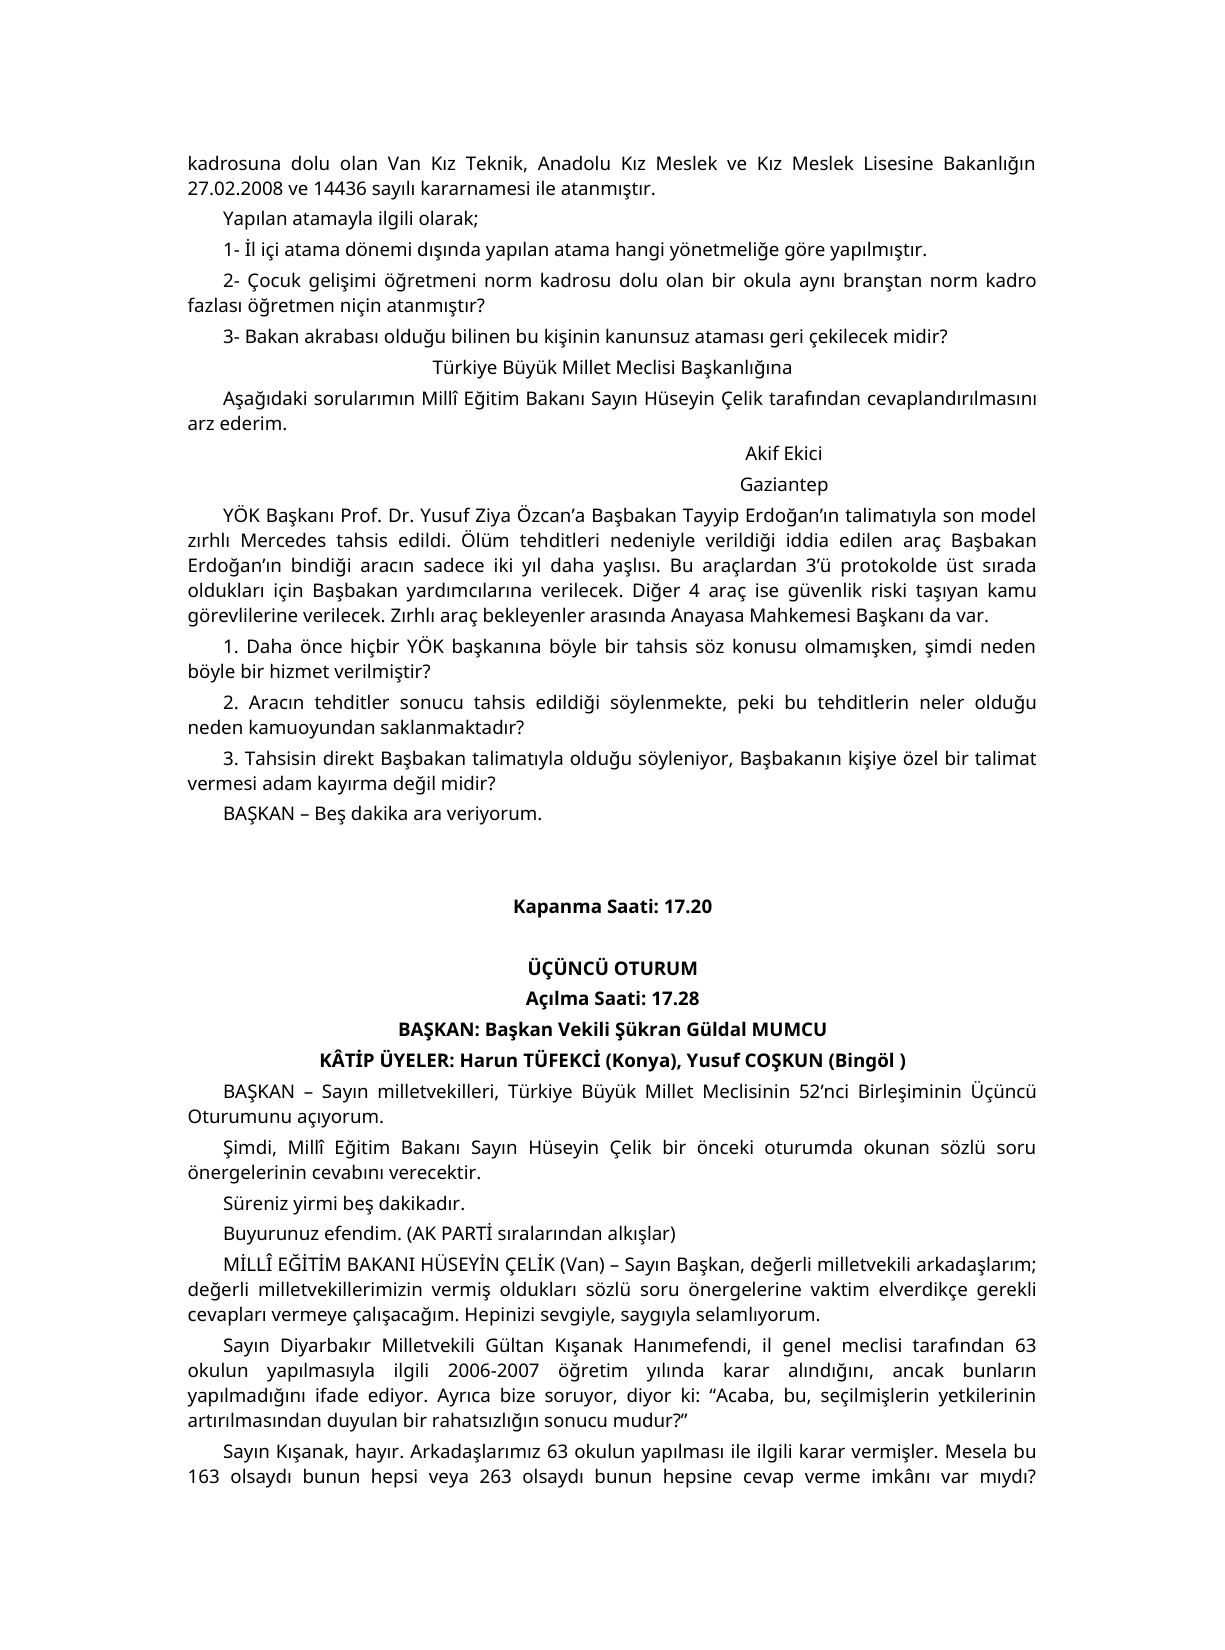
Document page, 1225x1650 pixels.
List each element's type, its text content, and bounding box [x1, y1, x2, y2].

text 2- Çocuk gelişimi öğretmeni norm kadrosu dolu olan bir okula aynı branştan norm kadro fazlası öğretmen niçin atanmıştır? [187, 267, 1037, 317]
text BAŞKAN – Sayın milletvekilleri, Türkiye Büyük Millet Meclisinin 52’nci Birleşiminin Üçüncü Oturumunu açıyorum. [187, 1078, 1037, 1128]
text 1- İl içi atama dönemi dışında yapılan atama hangi yönetmeliğe göre yapılmıştır. [187, 237, 1037, 262]
text KÂTİP ÜYELER: Harun TÜFEKCİ (Konya), Yusuf COŞKUN (Bingöl ) [187, 1047, 1037, 1072]
text 3. Tahsisin direkt Başbakan talimatıyla olduğu söyleniyor, Başbakanın kişiye özel bir talimat vermesi adam kayırma değil midir? [187, 745, 1037, 795]
text BAŞKAN – Beş dakika ara veriyorum. [187, 801, 1037, 826]
text 3- Bakan akrabası olduğu bilinen bu kişinin kanunsuz ataması geri çekilecek midir? [187, 323, 1037, 348]
text Açılma Saati: 17.28 [187, 986, 1037, 1011]
text Kapanma Saati: 17.20 [187, 893, 1037, 918]
text Aşağıdaki sorularımın Millî Eğitim Bakanı Sayın Hüseyin Çelik tarafından cevaplandırılmasını arz ederim. [187, 385, 1037, 435]
text Türkiye Büyük Millet Meclisi Başkanlığına [187, 354, 1037, 379]
text Süreniz yirmi beş dakikadır. [187, 1190, 1037, 1215]
text BAŞKAN: Başkan Vekili Şükran Güldal MUMCU [187, 1017, 1037, 1042]
text YÖK Başkanı Prof. Dr. Yusuf Ziya Özcan’a Başbakan Tayyip Erdoğan’ın talimatıyla son model zırhlı Mercedes tahsis edildi. Ölüm tehditleri nedeniyle verildiği iddia edilen araç Başbakan Erdoğan’ın bindiği aracın sadece iki yıl daha yaşlısı. Bu araçlardan 3’ü protokolde üst sırada oldukları için Başbakan yardımcılarına verilecek. Diğer 4 araç ise güvenlik riski taşıyan kamu görevlilerine verilecek. Zırhlı araç bekleyenler arasında Anayasa Mahkemesi Başkanı da var. [187, 502, 1037, 627]
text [187, 1438, 1037, 1488]
text Gaziantep [187, 472, 1037, 497]
text MİLLÎ EĞİTİM BAKANI HÜSEYİN ÇELİK (Van) – Sayın Başkan, değerli milletvekili arkadaşlarım; değerli milletvekillerimizin vermiş oldukları sözlü soru önergelerine vaktim elverdikçe gerekli cevapları vermeye çalışacağım. Hepinizi sevgiyle, saygıyla selamlıyorum. [187, 1252, 1037, 1327]
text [187, 150, 1037, 200]
text Akif Ekici [187, 441, 1037, 466]
text Buyurunuz efendim. (AK PARTİ sıralarından alkışlar) [187, 1221, 1037, 1246]
text 1. Daha önce hiçbir YÖK başkanına böyle bir tahsis söz konusu olmamışken, şimdi neden böyle bir hizmet verilmiştir? [187, 633, 1037, 683]
text Şimdi, Millî Eğitim Bakanı Sayın Hüseyin Çelik bir önceki oturumda okunan sözlü soru önergelerinin cevabını verecektir. [187, 1134, 1037, 1184]
text 2. Aracın tehditler sonucu tahsis edildiği söylenmekte, peki bu tehditlerin neler olduğu neden kamuoyundan saklanmaktadır? [187, 689, 1037, 739]
text Yapılan atamayla ilgili olarak; [187, 206, 1037, 231]
text Sayın Diyarbakır Milletvekili Gültan Kışanak Hanımefendi, il genel meclisi tarafından 63 okulun yapılmasıyla ilgili 2006-2007 öğretim yılında karar alındığını, ancak bunların yapılmadığını ifade ediyor. Ayrıca bize soruyor, diyor ki: “Acaba, bu, seçilmişlerin yetkilerinin artırılmasından duyulan bir rahatsızlığın sonucu mudur?” [187, 1332, 1037, 1432]
text ÜÇÜNCÜ OTURUM [187, 955, 1037, 980]
